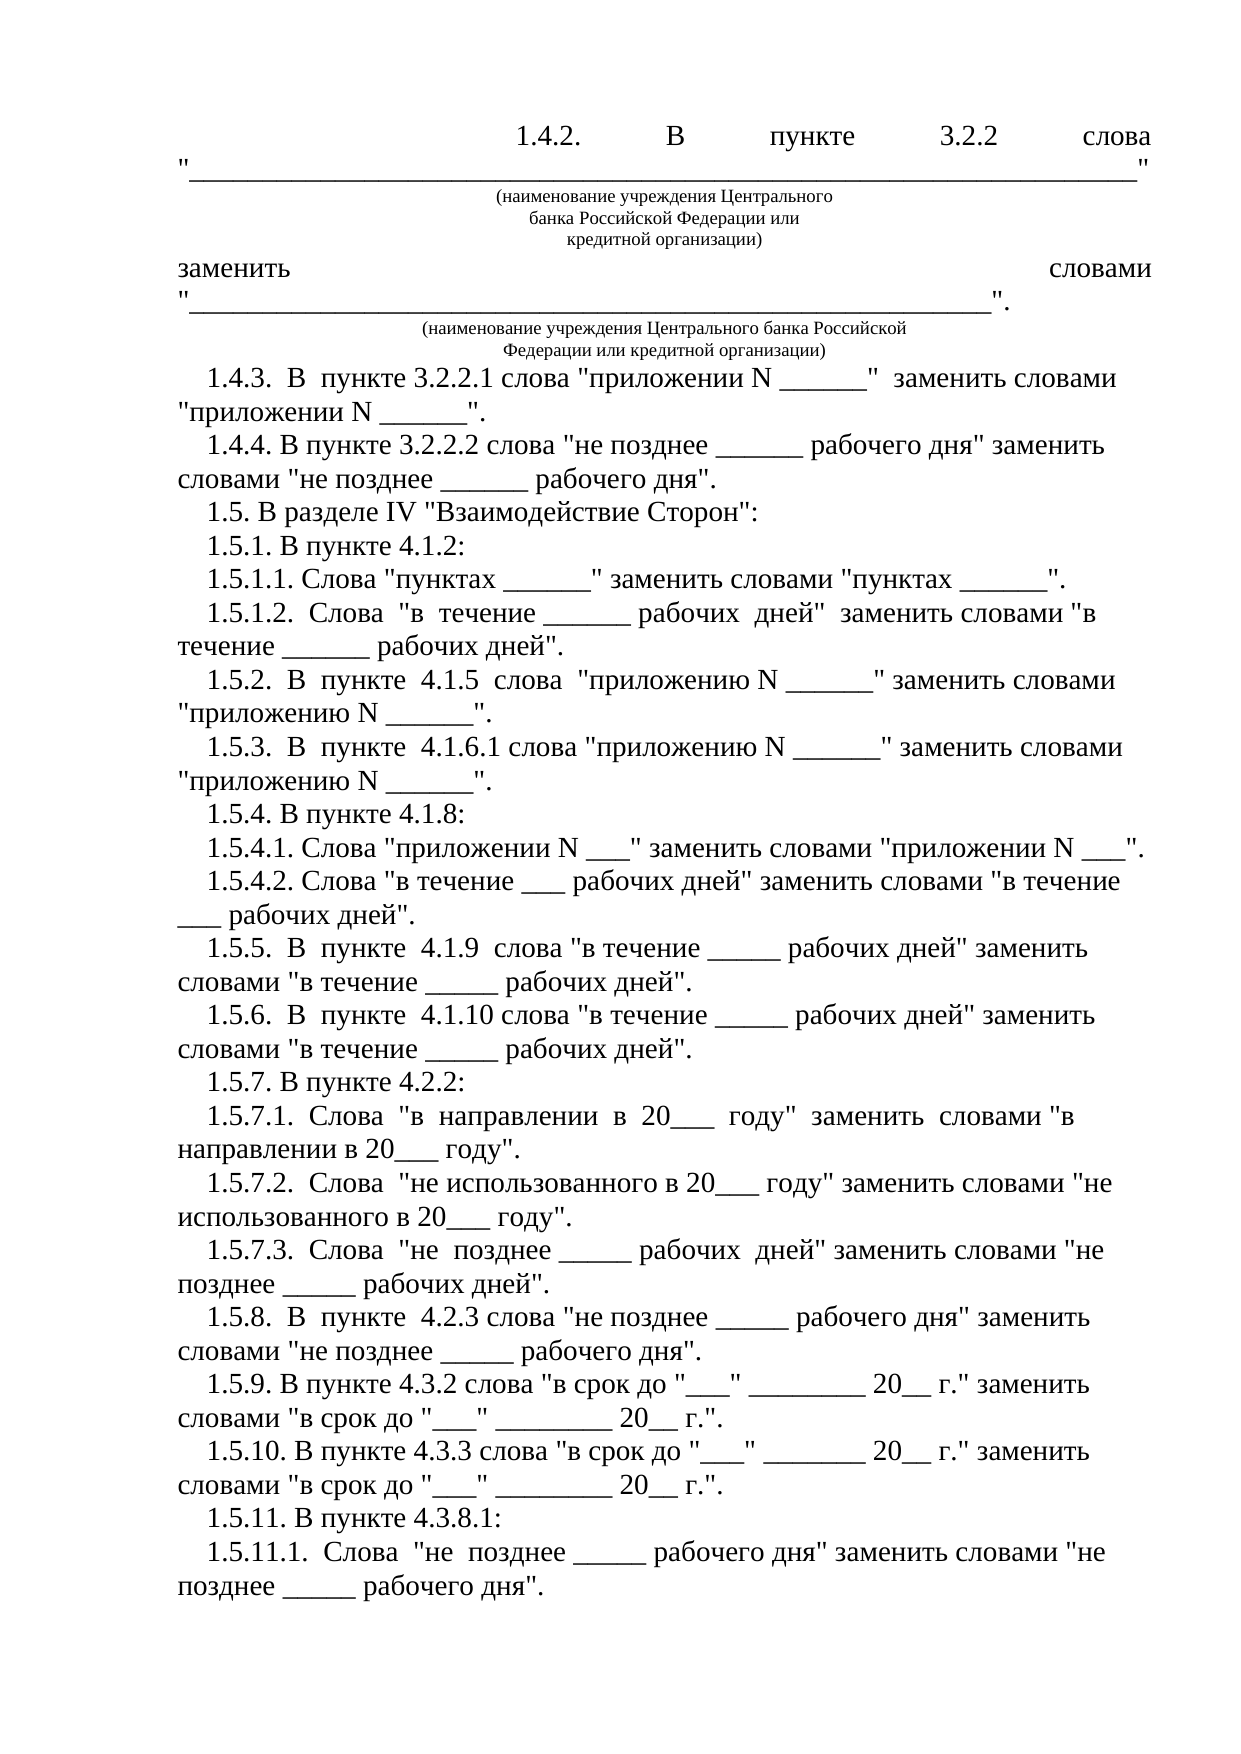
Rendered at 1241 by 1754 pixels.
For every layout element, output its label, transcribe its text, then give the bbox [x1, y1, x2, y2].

text словами "в течение _____ рабочих дней". [177, 1031, 1152, 1064]
text течение ______ рабочих дней". [177, 628, 1152, 662]
text 1.5.7.2. Слова "не использованного в 20___ году" заменить словами "не [177, 1165, 1152, 1199]
text 1.5.3. В пункте 4.1.6.1 слова "приложению N ______" заменить словами [177, 729, 1152, 763]
text словами "в срок до "___" ________ 20__ г.". [177, 1400, 1152, 1433]
text "приложении N ______". [177, 394, 1152, 427]
text 1.5.2. В пункте 4.1.5 слова "приложению N ______" заменить словами [177, 662, 1152, 696]
text (наименование учреждения Центрального [177, 185, 1152, 207]
text (наименование учреждения Центрального банка Российской [177, 317, 1152, 338]
text 1.5.10. В пункте 4.3.3 слова "в срок до "___" _______ 20__ г." заменить [177, 1433, 1152, 1467]
text позднее _____ рабочего дня". [177, 1568, 1152, 1601]
text 1.5.1. В пункте 4.1.2: [177, 528, 1152, 561]
text 1.5.8. В пункте 4.2.3 слова "не позднее _____ рабочего дня" заменить [177, 1299, 1152, 1333]
text заменить словами "_______________________________________________________". [177, 250, 1152, 317]
text 1.5.7.1. Слова "в направлении в 20___ году" заменить словами "в [177, 1098, 1152, 1132]
text направлении в 20___ году". [177, 1132, 1152, 1165]
text 1.5.11.1. Слова "не позднее _____ рабочего дня" заменить словами "не [177, 1534, 1152, 1568]
text 1.5.9. В пункте 4.3.2 слова "в срок до "___" ________ 20__ г." заменить [177, 1366, 1152, 1400]
text 1.5.4.1. Слова "приложении N ___" заменить словами "приложении N ___". [177, 830, 1152, 863]
text 1.4.3. В пункте 3.2.2.1 слова "приложении N ______" заменить словами [177, 360, 1152, 394]
text банка Российской Федерации или [177, 207, 1152, 228]
text 1.5. В разделе IV "Взаимодействие Сторон": [177, 494, 1152, 528]
text 1.5.11. В пункте 4.3.8.1: [177, 1501, 1152, 1534]
text 1.5.5. В пункте 4.1.9 слова "в течение _____ рабочих дней" заменить [177, 930, 1152, 964]
text 1.5.1.1. Слова "пунктах ______" заменить словами "пунктах ______". [177, 561, 1152, 595]
text словами "не позднее ______ рабочего дня". [177, 461, 1152, 494]
text 1.5.7. В пункте 4.2.2: [177, 1064, 1152, 1098]
text 1.4.4. В пункте 3.2.2.2 слова "не позднее ______ рабочего дня" заменить [177, 427, 1152, 461]
text 1.5.7.3. Слова "не позднее _____ рабочих дней" заменить словами "не [177, 1232, 1152, 1266]
text 1.5.4.2. Слова "в течение ___ рабочих дней" заменить словами "в течение [177, 863, 1152, 897]
text Федерации или кредитной организации) [177, 338, 1152, 360]
text словами "не позднее _____ рабочего дня". [177, 1333, 1152, 1366]
text позднее _____ рабочих дней". [177, 1266, 1152, 1299]
text 1.5.4. В пункте 4.1.8: [177, 796, 1152, 830]
text ___ рабочих дней". [177, 897, 1152, 930]
text 1.4.2. В пункте 3.2.2 слова "_________________________________________________________________" [177, 118, 1152, 185]
text использованного в 20___ году". [177, 1199, 1152, 1232]
text словами "в течение _____ рабочих дней". [177, 964, 1152, 997]
text 1.5.6. В пункте 4.1.10 слова "в течение _____ рабочих дней" заменить [177, 997, 1152, 1031]
text 1.5.1.2. Слова "в течение ______ рабочих дней" заменить словами "в [177, 595, 1152, 628]
text словами "в срок до "___" ________ 20__ г.". [177, 1467, 1152, 1501]
text кредитной организации) [177, 228, 1152, 250]
text "приложению N ______". [177, 696, 1152, 729]
text "приложению N ______". [177, 763, 1152, 796]
